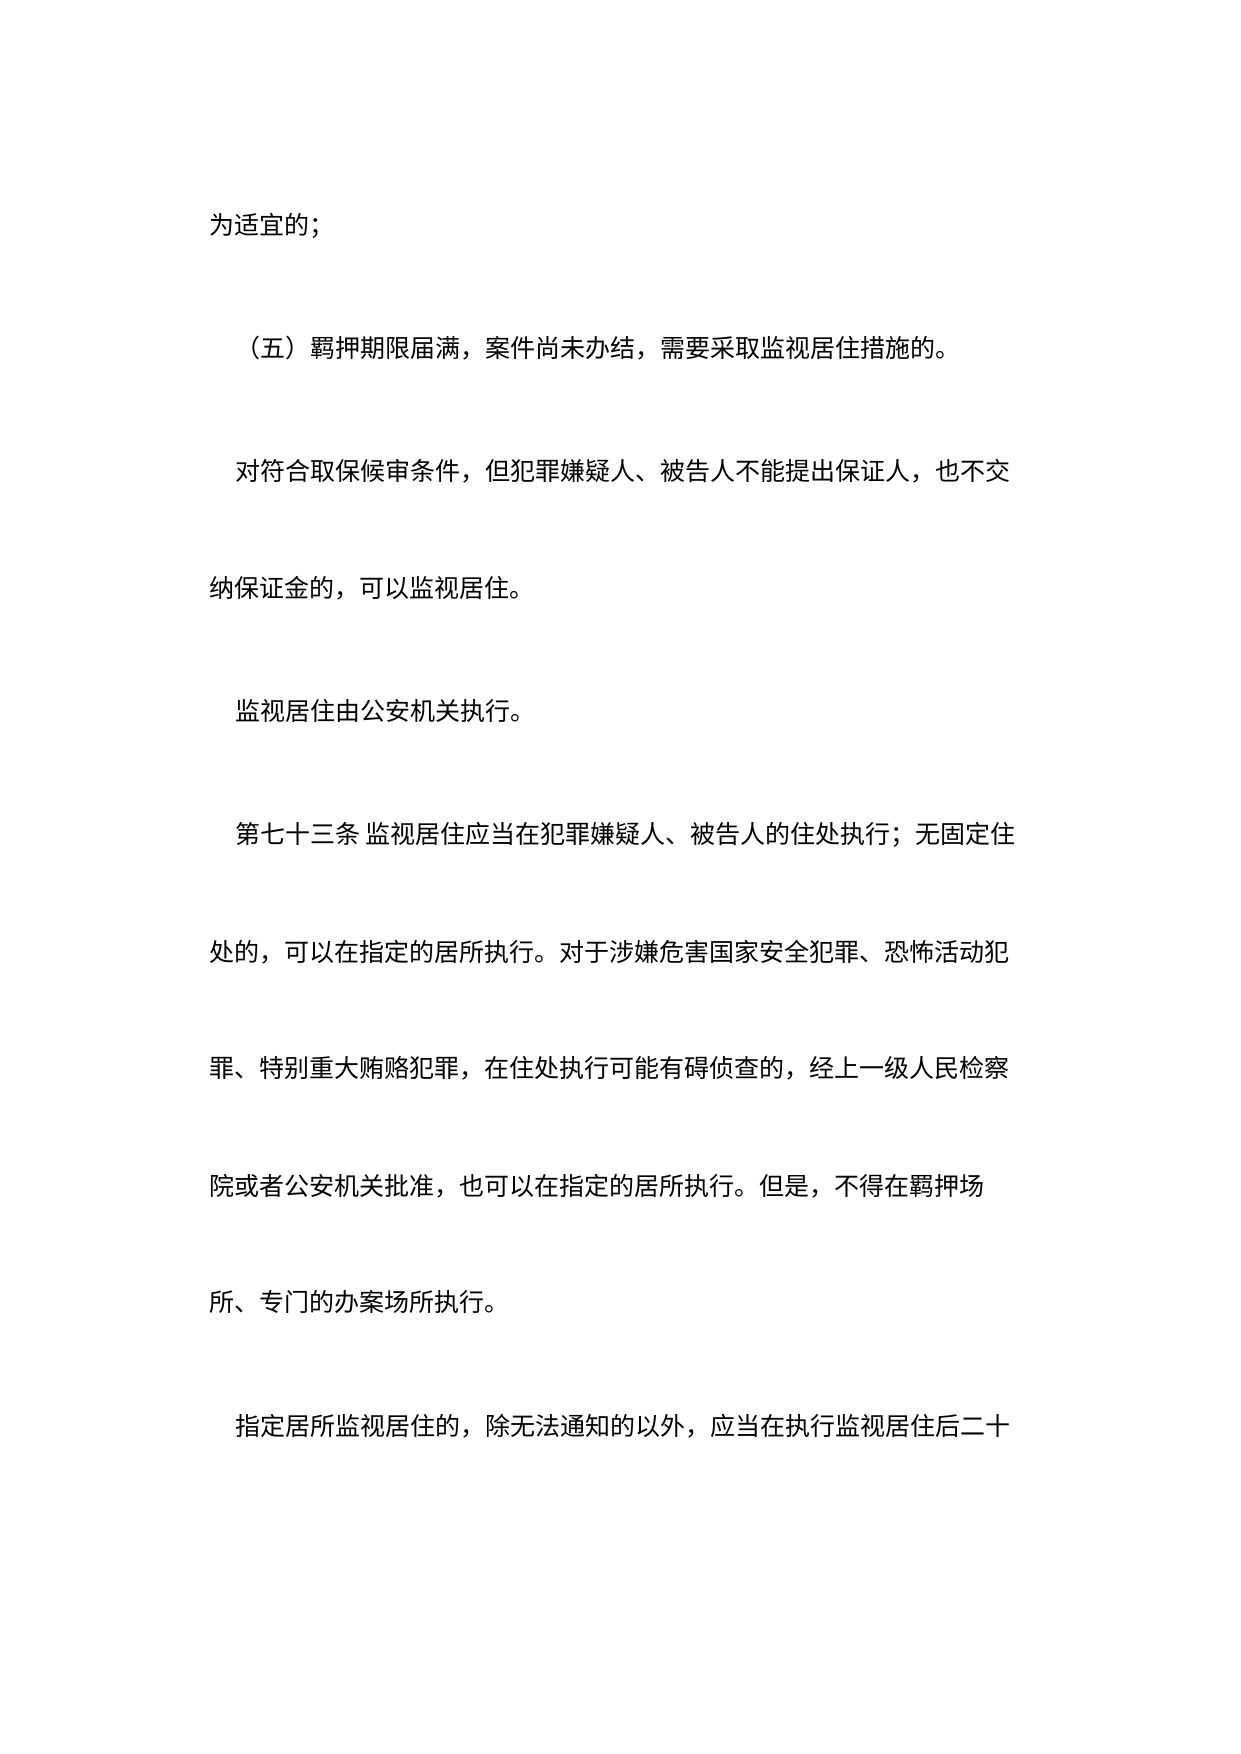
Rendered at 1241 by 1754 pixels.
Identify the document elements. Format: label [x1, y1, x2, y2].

table_header [209, 162, 1031, 1457]
